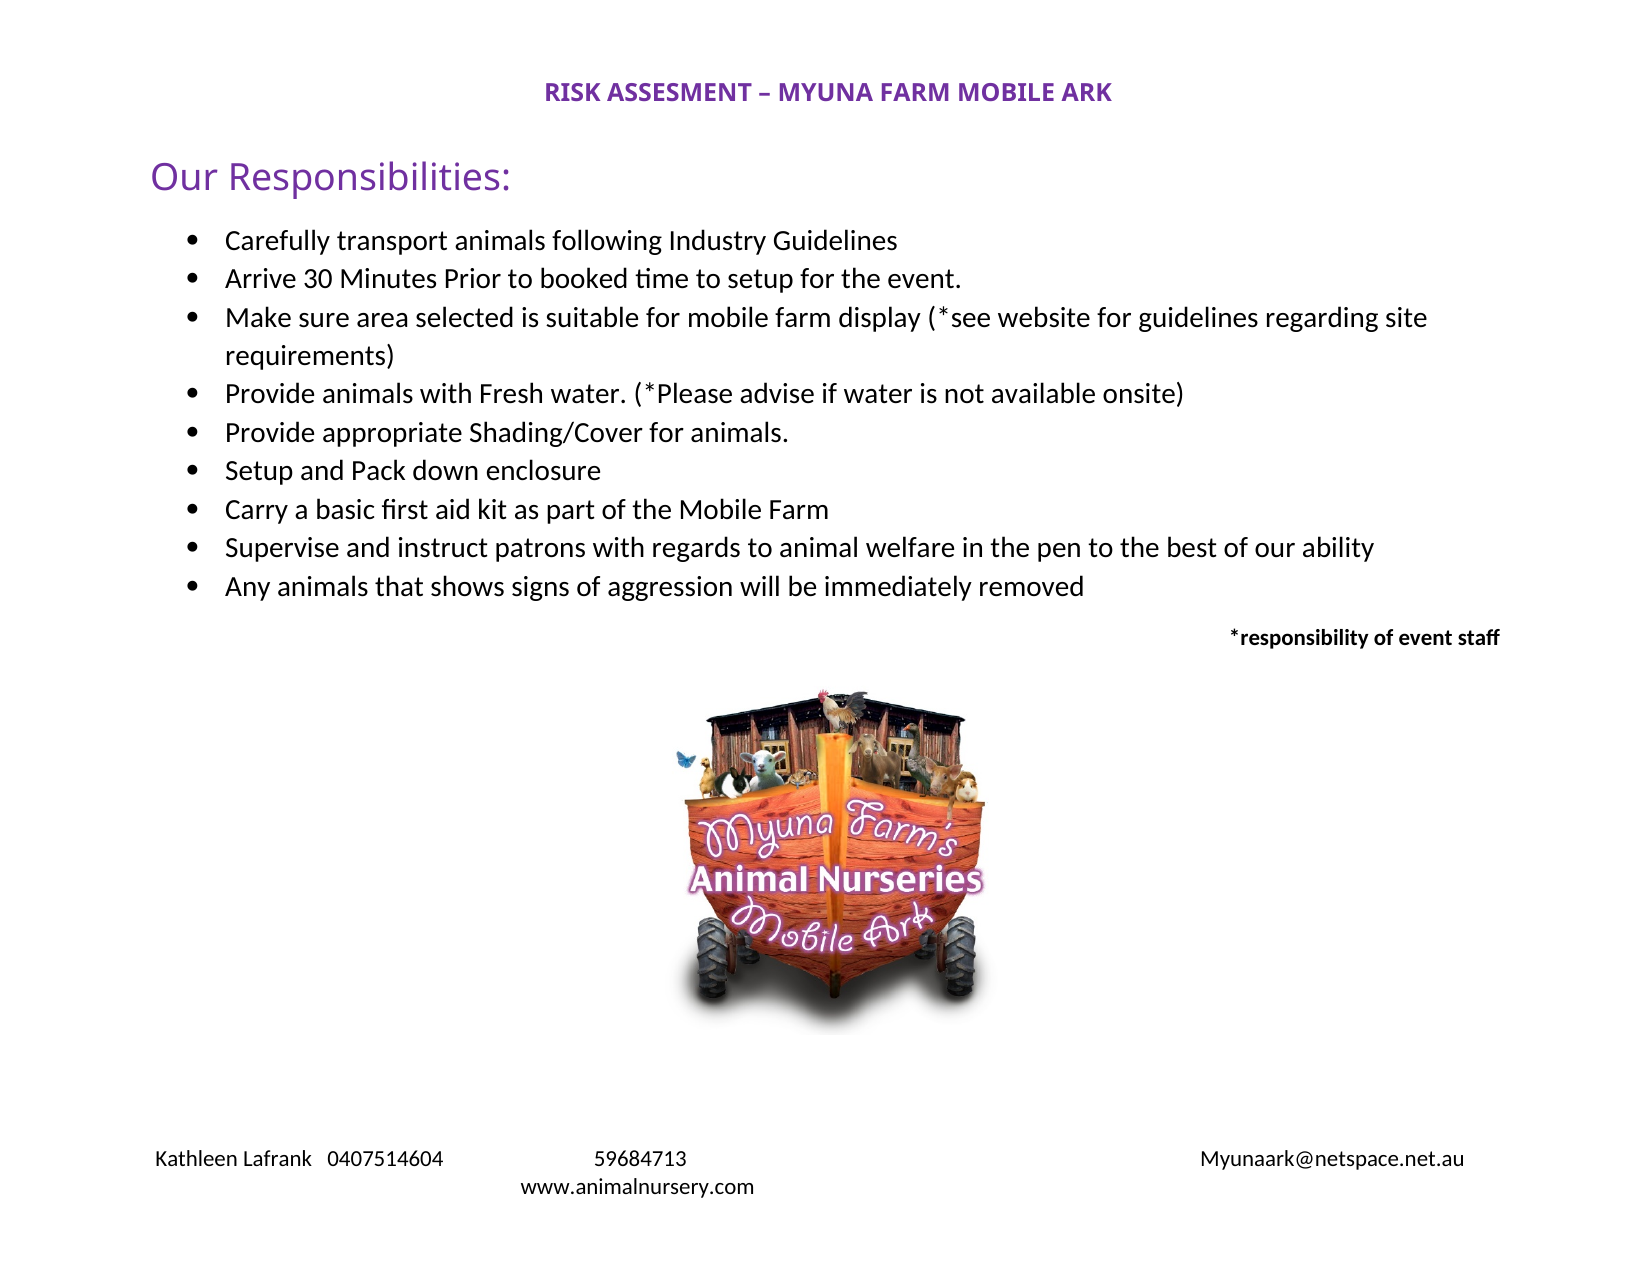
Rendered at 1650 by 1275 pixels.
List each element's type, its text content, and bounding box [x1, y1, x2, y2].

list Carefully transport animals following Industry Guidelines [187, 222, 1500, 257]
list Arrive 30 Minutes Prior to booked time to setup for the event. [187, 260, 1500, 296]
list Provide appropriate Shading/Cover for animals. [187, 414, 1500, 449]
list Any animals that shows signs of aggression will be immediately removed [187, 568, 1500, 603]
text *responsibility of event staff [150, 623, 1500, 651]
text Our Responsibilities: [150, 150, 1500, 201]
list Make sure area selected is suitable for mobile farm display (*see website for guidelines regarding site requirements) [187, 299, 1500, 373]
list Setup and Pack down enclosure [187, 452, 1500, 488]
list Provide animals with Fresh water. (*Please advise if water is not available onsite) [187, 376, 1500, 411]
picture [650, 664, 1021, 1035]
list Supervise and instruct patrons with regards to animal welfare in the pen to the best of our ability [187, 529, 1500, 565]
list Carry a basic first aid kit as part of the Mobile Farm [187, 491, 1500, 526]
